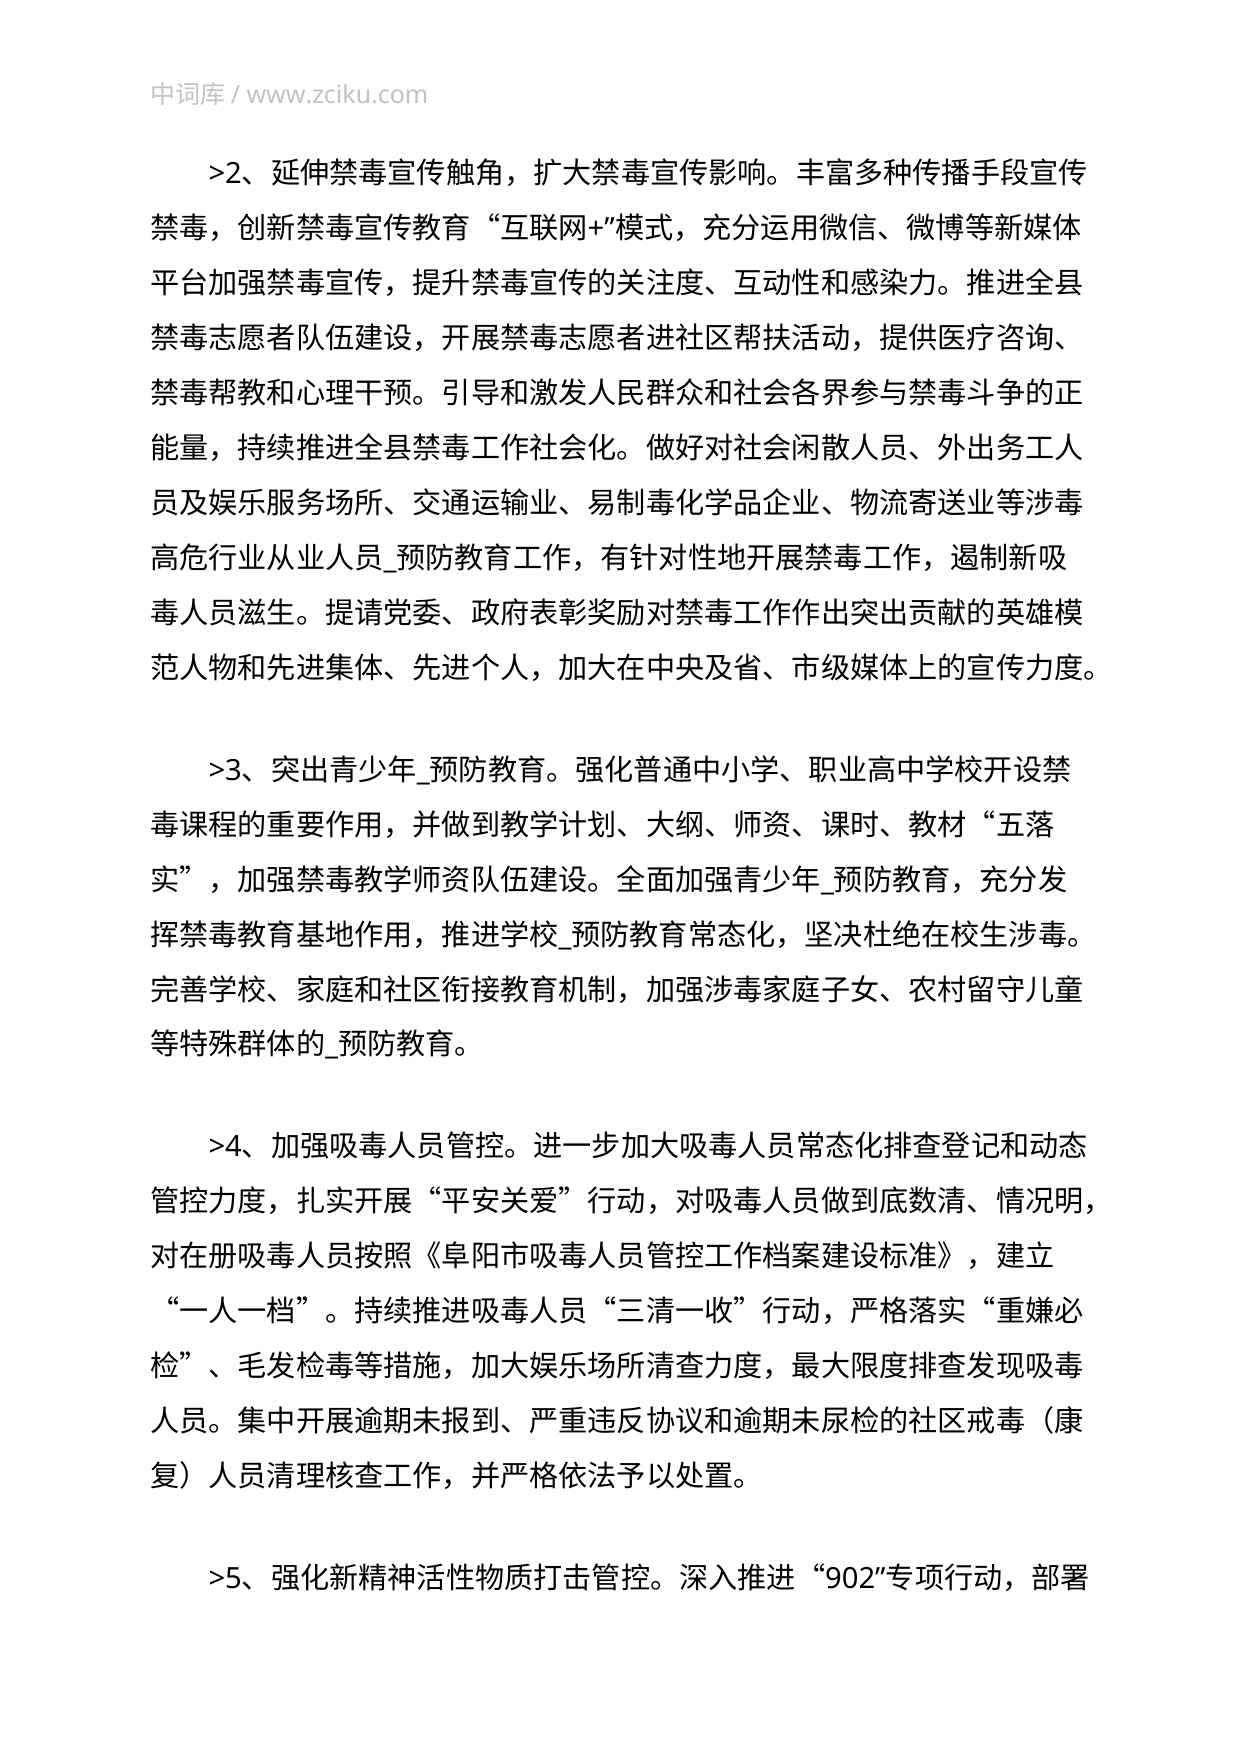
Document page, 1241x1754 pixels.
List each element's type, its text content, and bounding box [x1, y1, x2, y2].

text >4、加强吸毒人员管控。进一步加大吸毒人员常态化排查登记和动态管控力度，扎实开展“平安关爱”行动，对吸毒人员做到底数清、情况明，对在册吸毒人员按照《阜阳市吸毒人员管控工作档案建设标准》，建立“一人一档”。持续推进吸毒人员“三清一收”行动，严格落实“重嫌必检”、毛发检毒等措施，加大娱乐场所清查力度，最大限度排查发现吸毒人员。集中开展逾期未报到、严重违反协议和逾期未尿检的社区戒毒（康复）人员清理核查工作，并严格依法予以处置。 [150, 1123, 1090, 1495]
text >2、延伸禁毒宣传触角，扩大禁毒宣传影响。丰富多种传播手段宣传禁毒，创新禁毒宣传教育“互联网+”模式，充分运用微信、微博等新媒体平台加强禁毒宣传，提升禁毒宣传的关注度、互动性和感染力。推进全县禁毒志愿者队伍建设，开展禁毒志愿者进社区帮扶活动，提供医疗咨询、禁毒帮教和心理干预。引导和激发人民群众和社会各界参与禁毒斗争的正能量，持续推进全县禁毒工作社会化。做好对社会闲散人员、外出务工人员及娱乐服务场所、交通运输业、易制毒化学品企业、物流寄送业等涉毒高危行业从业人员_预防教育工作，有针对性地开展禁毒工作，遏制新吸毒人员滋生。提请党委、政府表彰奖励对禁毒工作作出突出贡献的英雄模范人物和先进集体、先进个人，加大在中央及省、市级媒体上的宣传力度。 [150, 150, 1090, 687]
text >3、突出青少年_预防教育。强化普通中小学、职业高中学校开设禁毒课程的重要作用，并做到教学计划、大纲、师资、课时、教材“五落实”，加强禁毒教学师资队伍建设。全面加强青少年_预防教育，充分发挥禁毒教育基地作用，推进学校_预防教育常态化，坚决杜绝在校生涉毒。完善学校、家庭和社区衔接教育机制，加强涉毒家庭子女、农村留守儿童等特殊群体的_预防教育。 [150, 746, 1090, 1063]
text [150, 1554, 1090, 1597]
